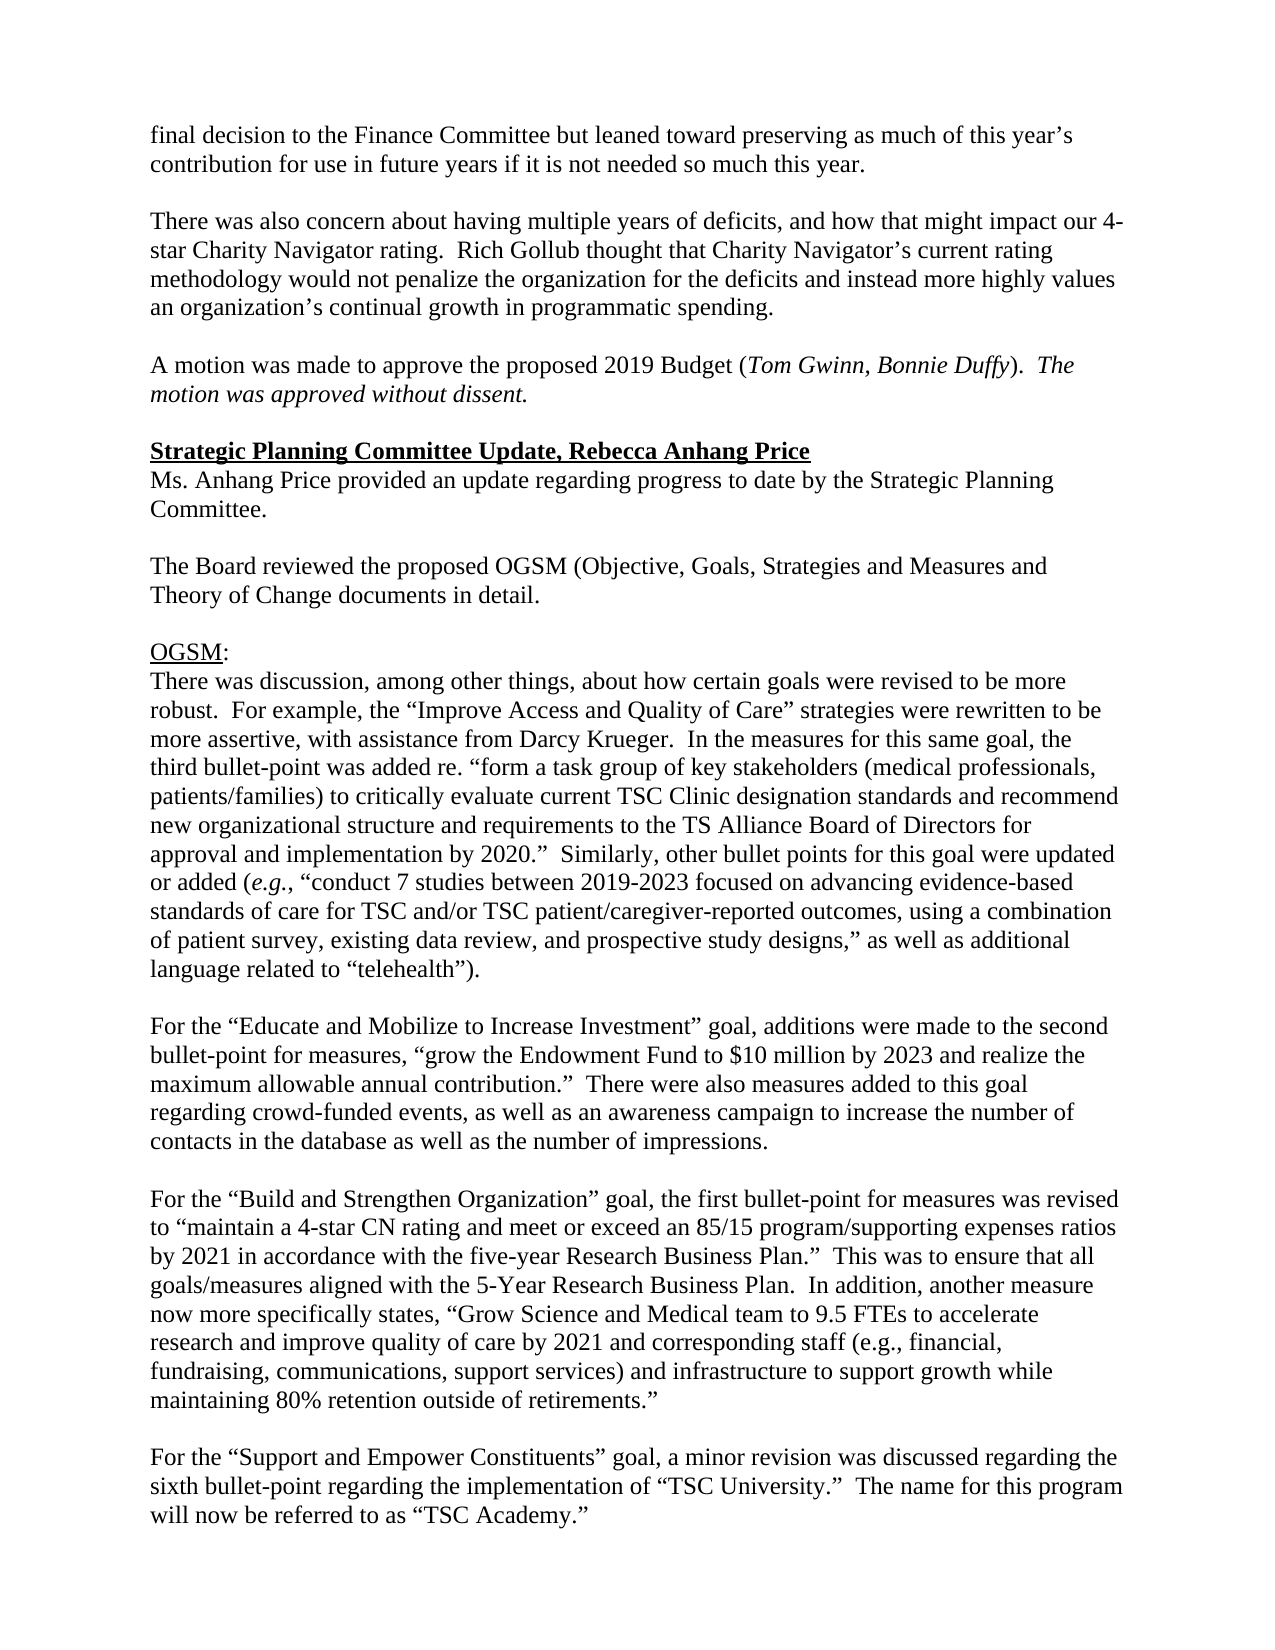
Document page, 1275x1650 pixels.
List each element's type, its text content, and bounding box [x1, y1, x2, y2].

text A motion was made to approve the proposed 2019 Budget (Tom Gwinn, Bonnie Duffy). The motion was approved without dissent. [150, 350, 1125, 407]
text OGSM: [150, 637, 1125, 666]
text The Board reviewed the proposed OGSM (Objective, Goals, Strategies and Measures and Theory of Change documents in detail. [150, 551, 1125, 609]
text Strategic Planning Committee Update, Rebecca Anhang Price [150, 436, 1125, 465]
text There was discussion, among other things, about how certain goals were revised to be more robust. For example, the “Improve Access and Quality of Care” strategies were rewritten to be more assertive, with assistance from Darcy Krueger. In the measures for this same goal, the third bullet-point was added re. “form a task group of key stakeholders (medical professionals, patients/families) to critically evaluate current TSC Clinic designation standards and recommend new organizational structure and requirements to the TS Alliance Board of Directors for approval and implementation by 2020.” Similarly, other bullet points for this goal were updated or added (e.g., “conduct 7 studies between 2019-2023 focused on advancing evidence-based standards of care for TSC and/or TSC patient/caregiver-reported outcomes, using a combination of patient survey, existing data review, and prospective study designs,” as well as additional language related to “telehealth”). [150, 666, 1125, 982]
text For the “Support and Empower Constituents” goal, a minor revision was discussed regarding the sixth bullet-point regarding the implementation of “TSC University.” The name for this program will now be referred to as “TSC Academy.” [150, 1442, 1125, 1529]
text Ms. Anhang Price provided an update regarding progress to date by the Strategic Planning Committee. [150, 465, 1125, 522]
text For the “Educate and Mobilize to Increase Investment” goal, additions were made to the second bullet-point for measures, “grow the Endowment Fund to $10 million by 2023 and realize the maximum allowable annual contribution.” There were also measures added to this goal regarding crowd-funded events, as well as an awareness campaign to increase the number of contacts in the database as well as the number of impressions. [150, 1011, 1125, 1155]
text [150, 120, 1125, 177]
text There was also concern about having multiple years of deficits, and how that might impact our 4-star Charity Navigator rating. Rich Gollub thought that Charity Navigator’s current rating methodology would not penalize the organization for the deficits and instead more highly values an organization’s continual growth in programmatic spending. [150, 206, 1125, 321]
text For the “Build and Strengthen Organization” goal, the first bullet-point for measures was revised to “maintain a 4-star CN rating and meet or exceed an 85/15 program/supporting expenses ratios by 2021 in accordance with the five-year Research Business Plan.” This was to ensure that all goals/measures aligned with the 5-Year Research Business Plan. In addition, another measure now more specifically states, “Grow Science and Medical team to 9.5 FTEs to accelerate research and improve quality of care by 2021 and corresponding staff (e.g., financial, fundraising, communications, support services) and infrastructure to support growth while maintaining 80% retention outside of retirements.” [150, 1184, 1125, 1414]
